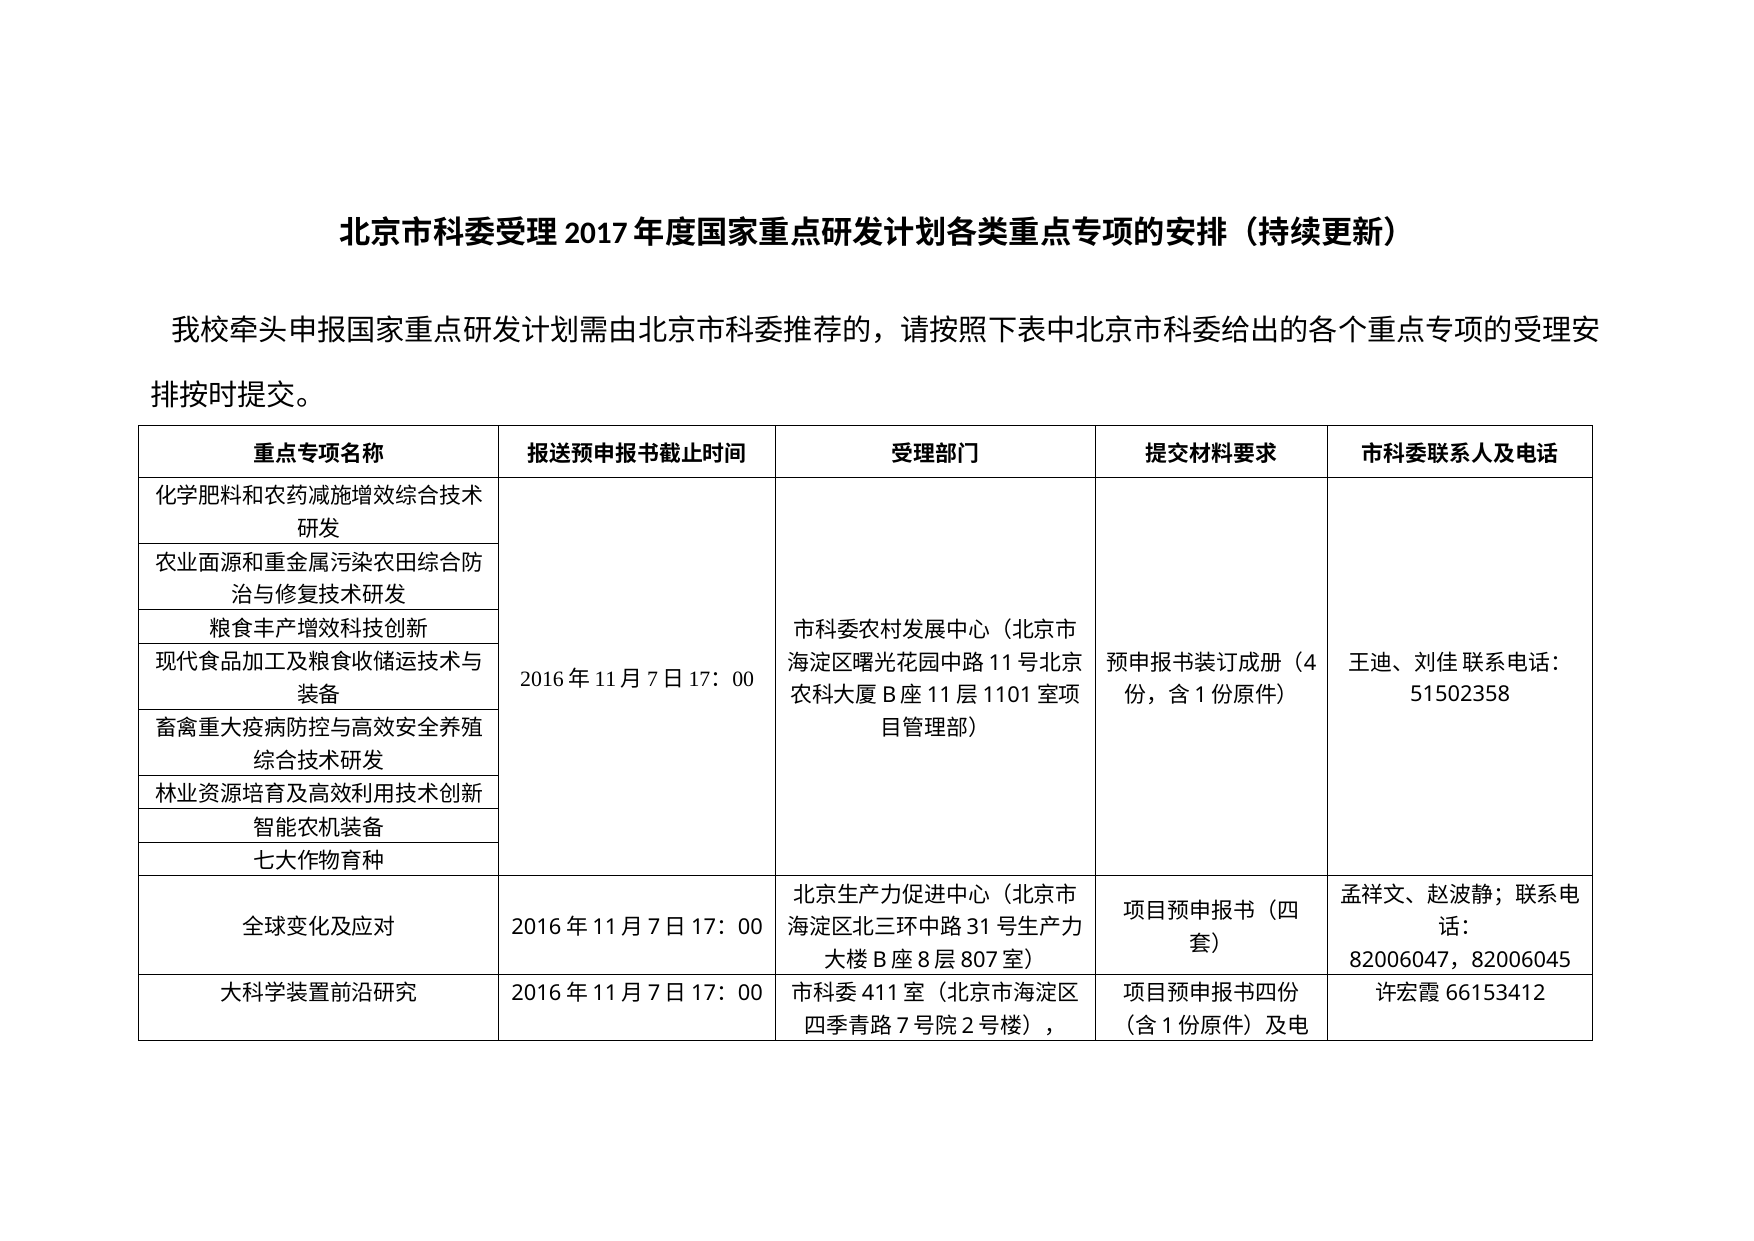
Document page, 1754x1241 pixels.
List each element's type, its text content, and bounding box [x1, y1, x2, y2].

table_cell 畜禽重大疫病防控与高效安全养殖综合技术研发 [139, 710, 498, 775]
table_cell 许宏霞 66153412 [1328, 975, 1592, 1040]
table_cell 2016年11月7日17：00 [499, 876, 775, 974]
table_cell 市科委农村发展中心（北京市海淀区曙光花园中路11号北京农科大厦B座11层1101室项目管理部） [776, 478, 1095, 875]
table_cell 七大作物育种 [139, 843, 498, 875]
table_cell 全球变化及应对 [139, 876, 498, 974]
table_cell 粮食丰产增效科技创新 [139, 610, 498, 643]
table_header 提交材料要求 [1096, 426, 1327, 477]
table_cell 化学肥料和农药减施增效综合技术研发 [139, 478, 498, 543]
table_cell 智能农机装备 [139, 809, 498, 842]
text 我校牵头申报国家重点研发计划需由北京市科委推荐的，请按照下表中北京市科委给出的各个重点专项的受理安排按时提交。 [150, 295, 1604, 425]
table_cell 项目预申报书四份（含1份原件）及电子版 [1096, 975, 1327, 1040]
text 北京市科委受理2017年度国家重点研发计划各类重点专项的安排（持续更新） [150, 198, 1604, 263]
table_header 报送预申报书截止时间 [499, 426, 775, 477]
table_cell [776, 975, 1095, 1040]
table_header 市科委联系人及电话 [1328, 426, 1592, 477]
table_header 重点专项名称 [139, 426, 498, 477]
table_cell 预申报书装订成册（4份，含1份原件） [1096, 478, 1327, 875]
table_cell 2016年11月7日17：00 [499, 975, 775, 1040]
table_cell 林业资源培育及高效利用技术创新 [139, 776, 498, 808]
table_cell 农业面源和重金属污染农田综合防治与修复技术研发 [139, 544, 498, 609]
table_cell 北京生产力促进中心（北京市海淀区北三环中路31号生产力大楼B座8层807室） [776, 876, 1095, 974]
table_cell 现代食品加工及粮食收储运技术与装备 [139, 644, 498, 709]
table_cell 王迪、刘佳 联系电话：51502358 [1328, 478, 1592, 875]
table_header 受理部门 [776, 426, 1095, 477]
table_cell 孟祥文、赵波静；联系电话：82006047，82006045 [1328, 876, 1592, 974]
table_cell 项目预申报书（四套） [1096, 876, 1327, 974]
table_cell 大科学装置前沿研究 [139, 975, 498, 1040]
table_cell 2016年11月7日17：00 [499, 478, 775, 875]
